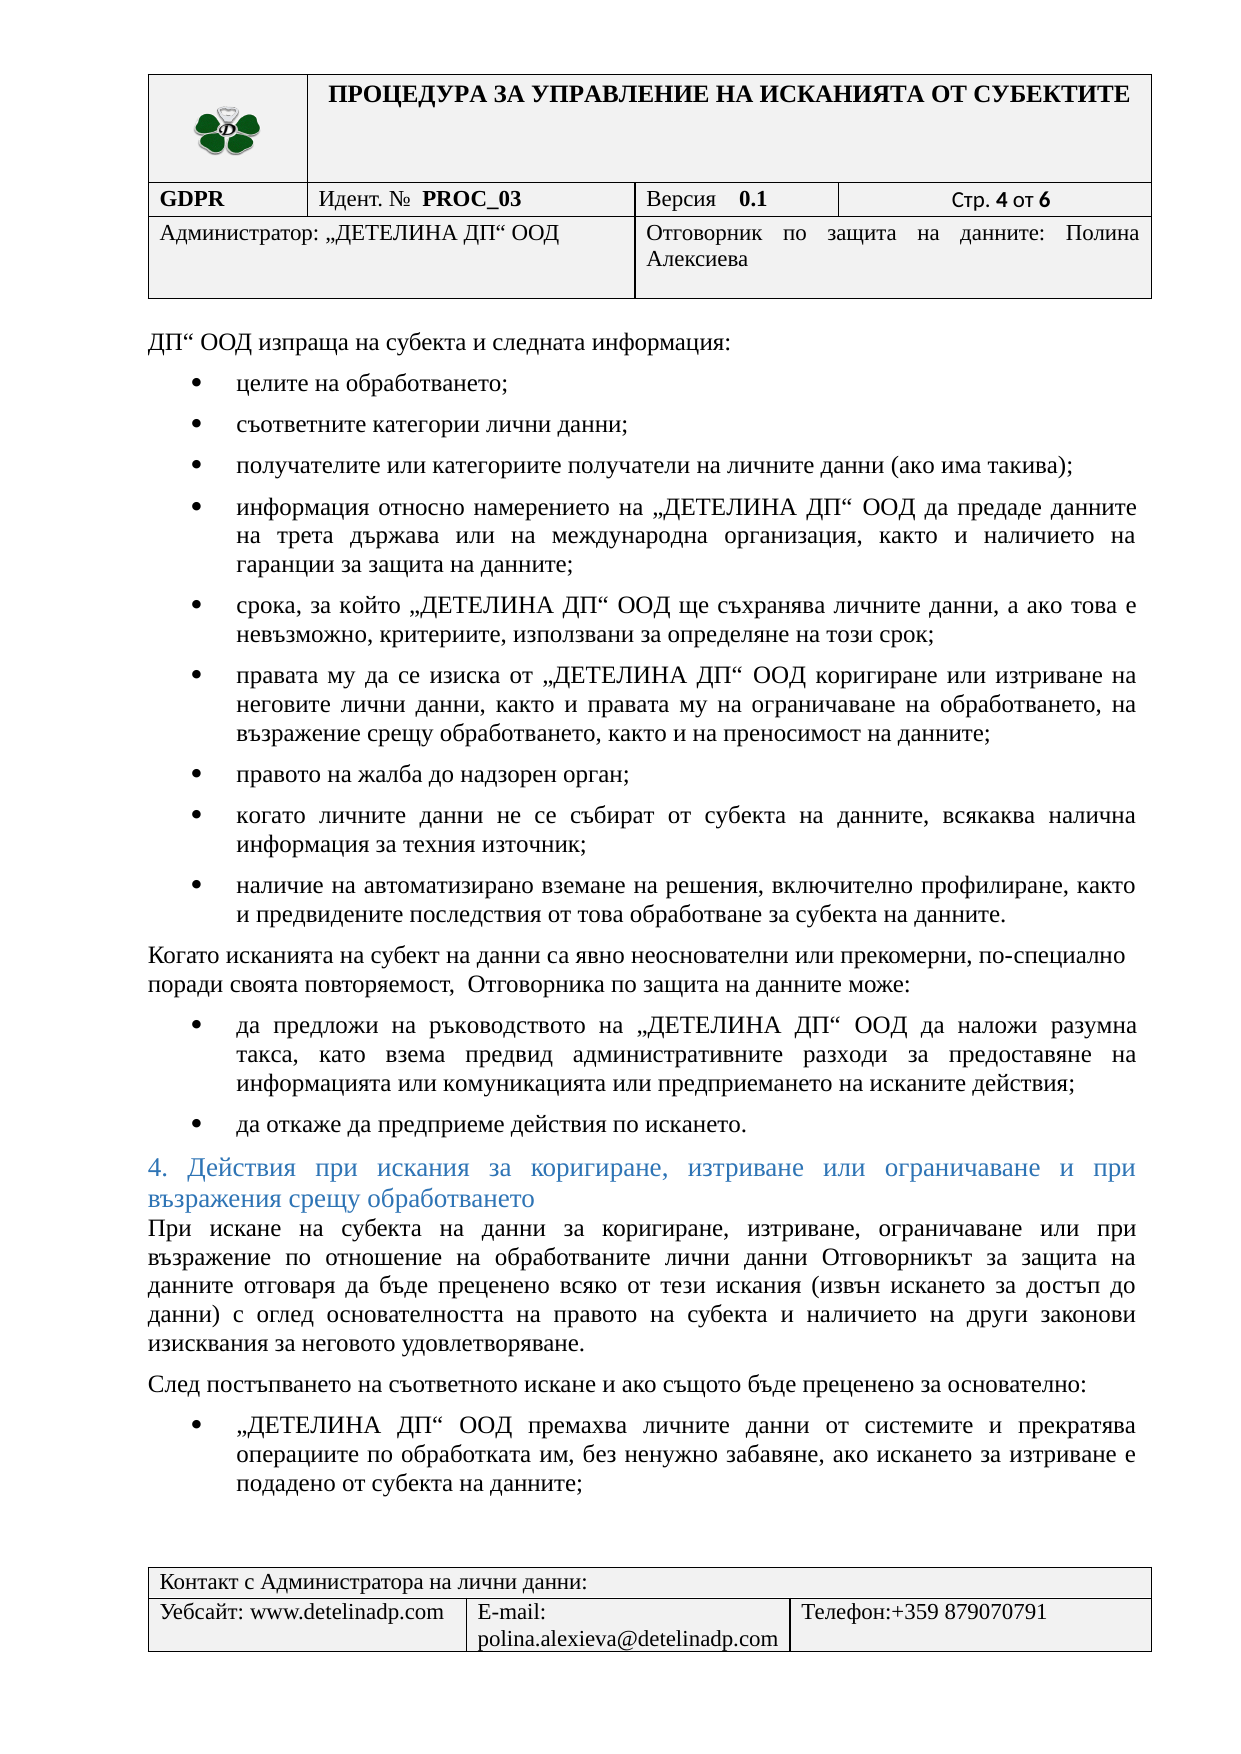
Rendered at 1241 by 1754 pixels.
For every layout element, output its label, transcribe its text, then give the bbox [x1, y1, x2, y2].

list правото на жалба до надзорен орган; [192, 759, 1137, 788]
list информация относно намерението на „ДЕТЕЛИНА ДП“ ООД да предаде данните на трета държава или на международна организация, както и наличието на гаранции за защита на данните; [192, 492, 1137, 578]
list да откаже да предприеме действия по искането. [192, 1109, 1137, 1138]
list съответните категории лични данни; [192, 409, 1137, 438]
list правата му да се изиска от „ДЕТЕЛИНА ДП“ ООД коригиране или изтриване на неговите лични данни, както и правата му на ограничаване на обработването, на възражение срещу обработването, както и на преносимост на данните; [192, 661, 1137, 747]
text При искане на субекта на данни за коригиране, изтриване, ограничаване или при възражение по отношение на обработваните лични данни Отговорникът за защита на данните отговаря да бъде преценено всяко от тези искания (извън искането за достъп до данни) с оглед основателността на правото на субекта и наличието на други законови изисквания за неговото удовлетворяване. [148, 1213, 1137, 1357]
list когато личните данни не се събират от субекта на данните, всякаква налична информация за техния източник; [192, 801, 1137, 858]
list наличие на автоматизирано вземане на решения, включително профилиране, както и предвидените последствия от това обработване за субекта на данните. [192, 871, 1137, 928]
picture [193, 102, 262, 156]
list да предложи на ръководството на „ДЕТЕЛИНА ДП“ ООД да наложи разумна такса, като взема предвид административните разходи за предоставяне на информацията или комуникацията или предприемането на исканите действия; [192, 1011, 1137, 1097]
list целите на обработването; [192, 368, 1137, 397]
text Когато исканията на субект на данни са явно неоснователни или прекомерни, по-специално поради своята повторяемост, Отговорника по защита на данните може: [148, 941, 1137, 998]
text След постъпването на съответното искане и ако същото бъде преценено за основателно: [148, 1369, 1137, 1398]
list „ДЕТЕЛИНА ДП“ ООД премахва личните данни от системите и прекратява операциите по обработката им, без ненужно забавяне, ако искането за изтриване е подадено от субекта на данните; [192, 1410, 1137, 1497]
list срока, за който „ДЕТЕЛИНА ДП“ ООД ще съхранява личните данни, а ако това е невъзможно, критериите, използвани за определяне на този срок; [192, 591, 1137, 648]
list получателите или категориите получатели на личните данни (ако има такива); [192, 451, 1137, 479]
subtitle 4. Действия при искания за коригиране, изтриване или ограничаване и при възражения срещу обработването [148, 1151, 1137, 1213]
